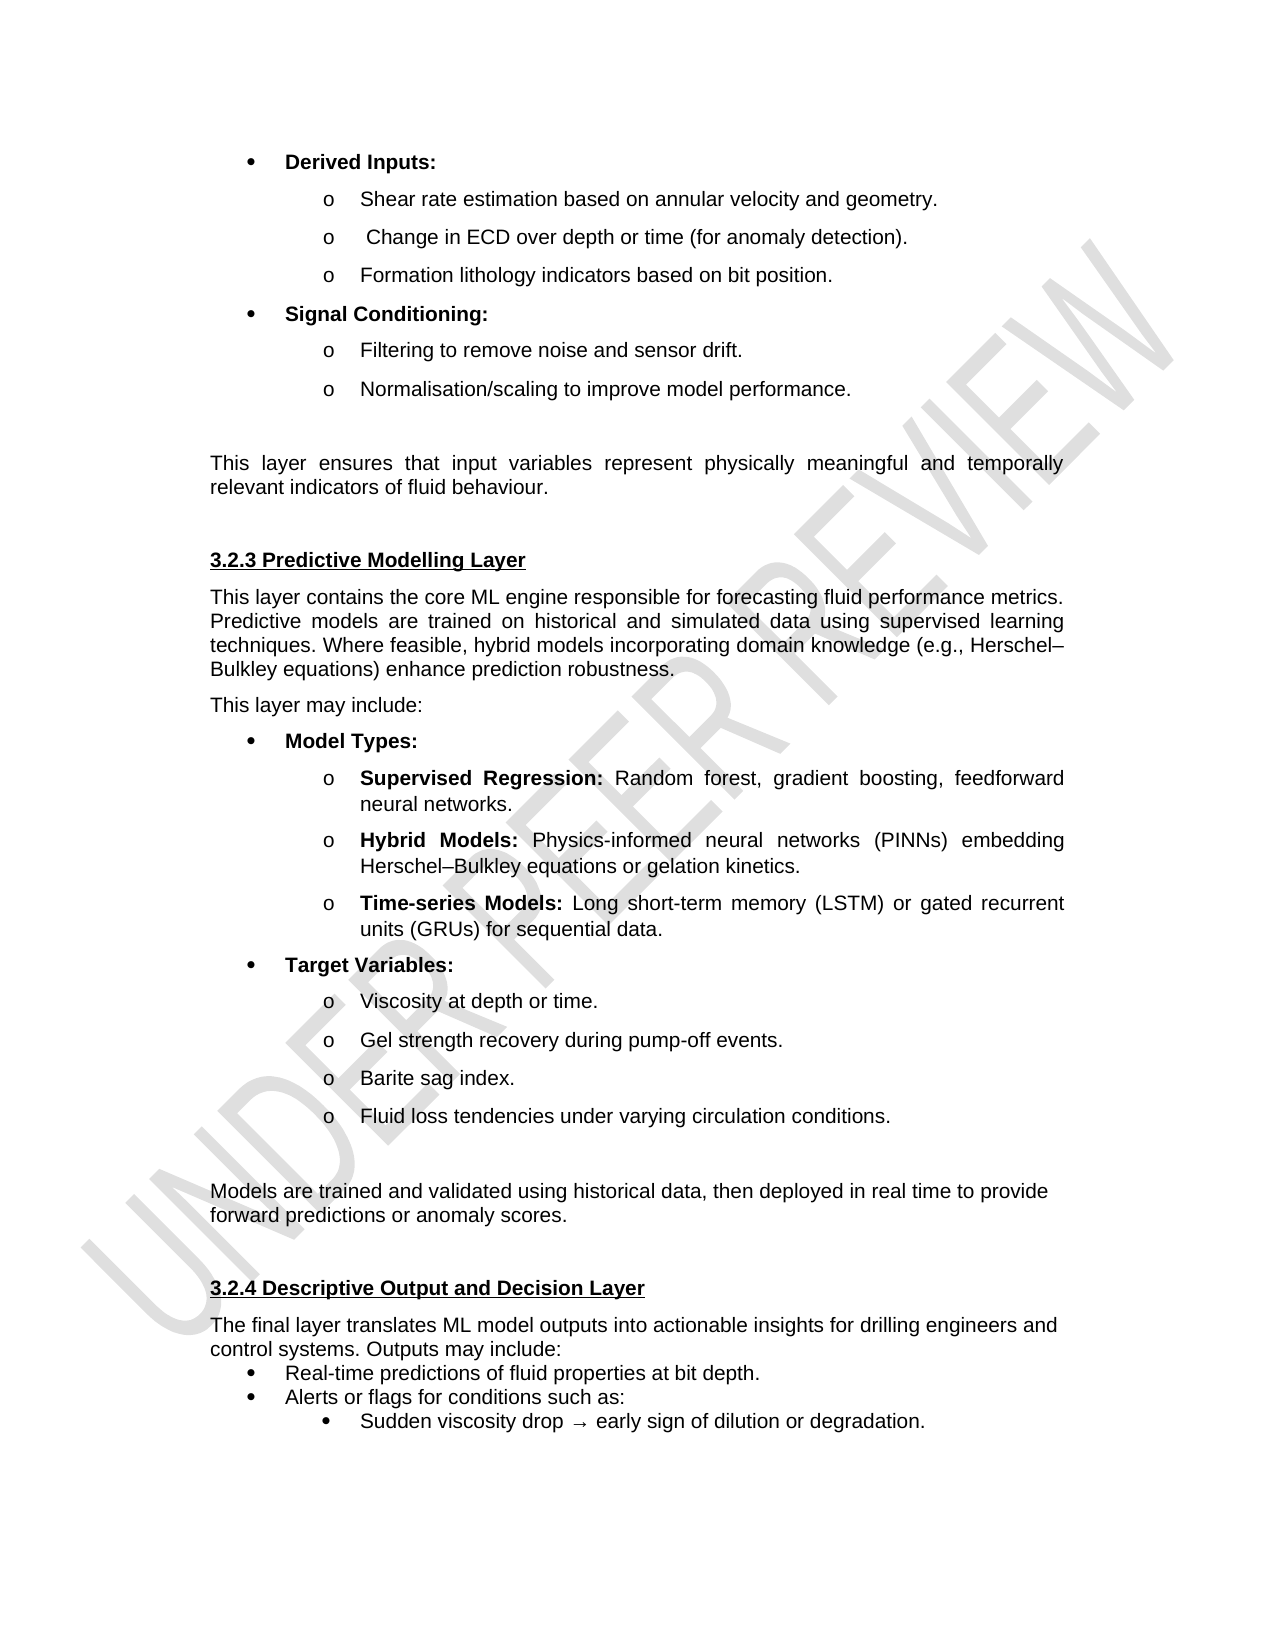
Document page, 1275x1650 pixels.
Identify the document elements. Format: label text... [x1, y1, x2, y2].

text 3.2.4 Descriptive Output and Decision Layer [210, 1276, 1065, 1300]
text 3.2.3 Predictive Modelling Layer [210, 548, 1065, 572]
text This layer ensures that input variables represent physically meaningful and temporally relevant indicators of fluid behaviour. [210, 451, 1065, 499]
list Supervised Regression: Random forest, gradient boosting, feedforward neural networks. [322, 766, 1065, 816]
text The final layer translates ML model outputs into actionable insights for drilling engineers and control systems. Outputs may include: [210, 1312, 1065, 1360]
list Normalisation/scaling to improve model performance. [322, 376, 1065, 402]
text This layer may include: [210, 693, 1065, 717]
list Time-series Models: Long short-term memory (LSTM) or gated recurrent units (GRUs) for sequential data. [322, 891, 1065, 940]
list Filtering to remove noise and sensor drift. [322, 338, 1065, 364]
list Target Variables: [247, 953, 1065, 977]
text Models are trained and validated using historical data, then deployed in real time to provide forward predictions or anomaly scores. [210, 1179, 1065, 1227]
list Viscosity at depth or time. [322, 989, 1065, 1015]
list Gel strength recovery during pump-off events. [322, 1028, 1065, 1053]
list Fluid loss tendencies under varying circulation conditions. [322, 1104, 1065, 1130]
list Real-time predictions of fluid properties at bit depth. [247, 1360, 1065, 1384]
list Sudden viscosity drop → early sign of dilution or degradation. [322, 1408, 1065, 1433]
list Hybrid Models: Physics-informed neural networks (PINNs) embedding Herschel–Bulkley equations or gelation kinetics. [322, 828, 1065, 878]
list Change in ECD over depth or time (for anomaly detection). [322, 225, 1065, 251]
list Derived Inputs: [247, 150, 1065, 174]
list Alerts or flags for conditions such as: [247, 1384, 1065, 1408]
text This layer contains the core ML engine responsible for forecasting fluid performance metrics. Predictive models are trained on historical and simulated data using supervised learning techniques. Where feasible, hybrid models incorporating domain knowledge (e.g., Herschel–Bulkley equations) enhance prediction robustness. [210, 584, 1065, 680]
list Barite sag index. [322, 1066, 1065, 1092]
list Shear rate estimation based on annular velocity and geometry. [322, 187, 1065, 212]
list Model Types: [247, 729, 1065, 753]
list Formation lithology indicators based on bit position. [322, 263, 1065, 289]
list Signal Conditioning: [247, 302, 1065, 326]
